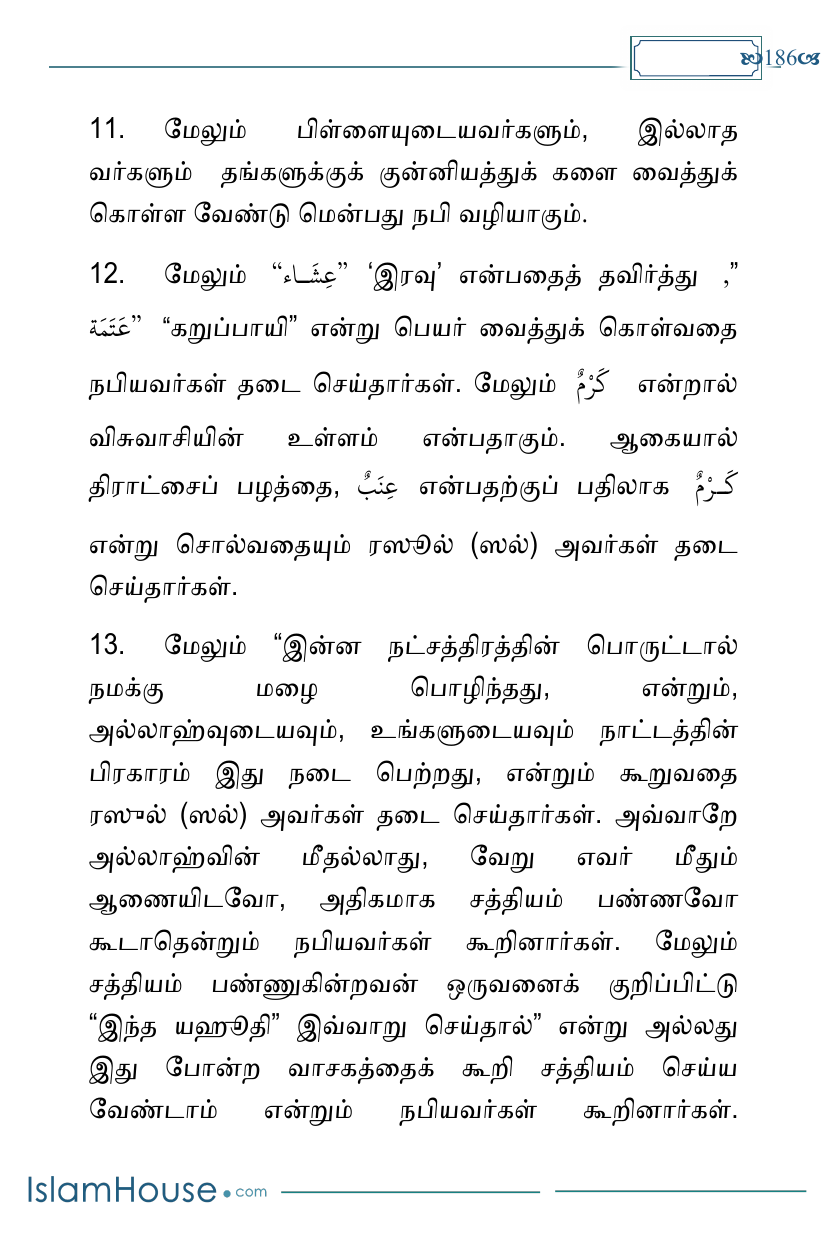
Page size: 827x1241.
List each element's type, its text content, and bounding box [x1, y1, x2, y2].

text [89, 623, 738, 1127]
picture [548, 1170, 807, 1208]
text 12. மேலும் “عِشَاء” ‘இரவு’ என்பதைத் தவிர்த்து ,”عَتَمَة” “கறுப்பாயி” என்று பெயர் வைத்துக் கொள்வதை நபியவர்கள் தடை செய்தார்கள். மேலும் كَرْمٌ என்றால் விசுவாசியின் உள்ளம் என்பதாகும். ஆகையால் திராட்சைப் பழத்தை, عِنَبٌ என்பதற்குப் பதிலாக كَرْمٌ என்று சொல்வதையும் ரஸூல் (ஸல்) அவர்கள் தடை செய்தார்கள். [89, 251, 738, 604]
text 11. மேலும் பிள்ளையுடையவர்களும், இல்லாத வர்களும் தங்களுக்குக் குன்னியத்துக் களை வைத்துக் கொள்ள வேண்டு மென்பது நபி வழியாகும். [89, 107, 738, 231]
picture [20, 1171, 541, 1209]
